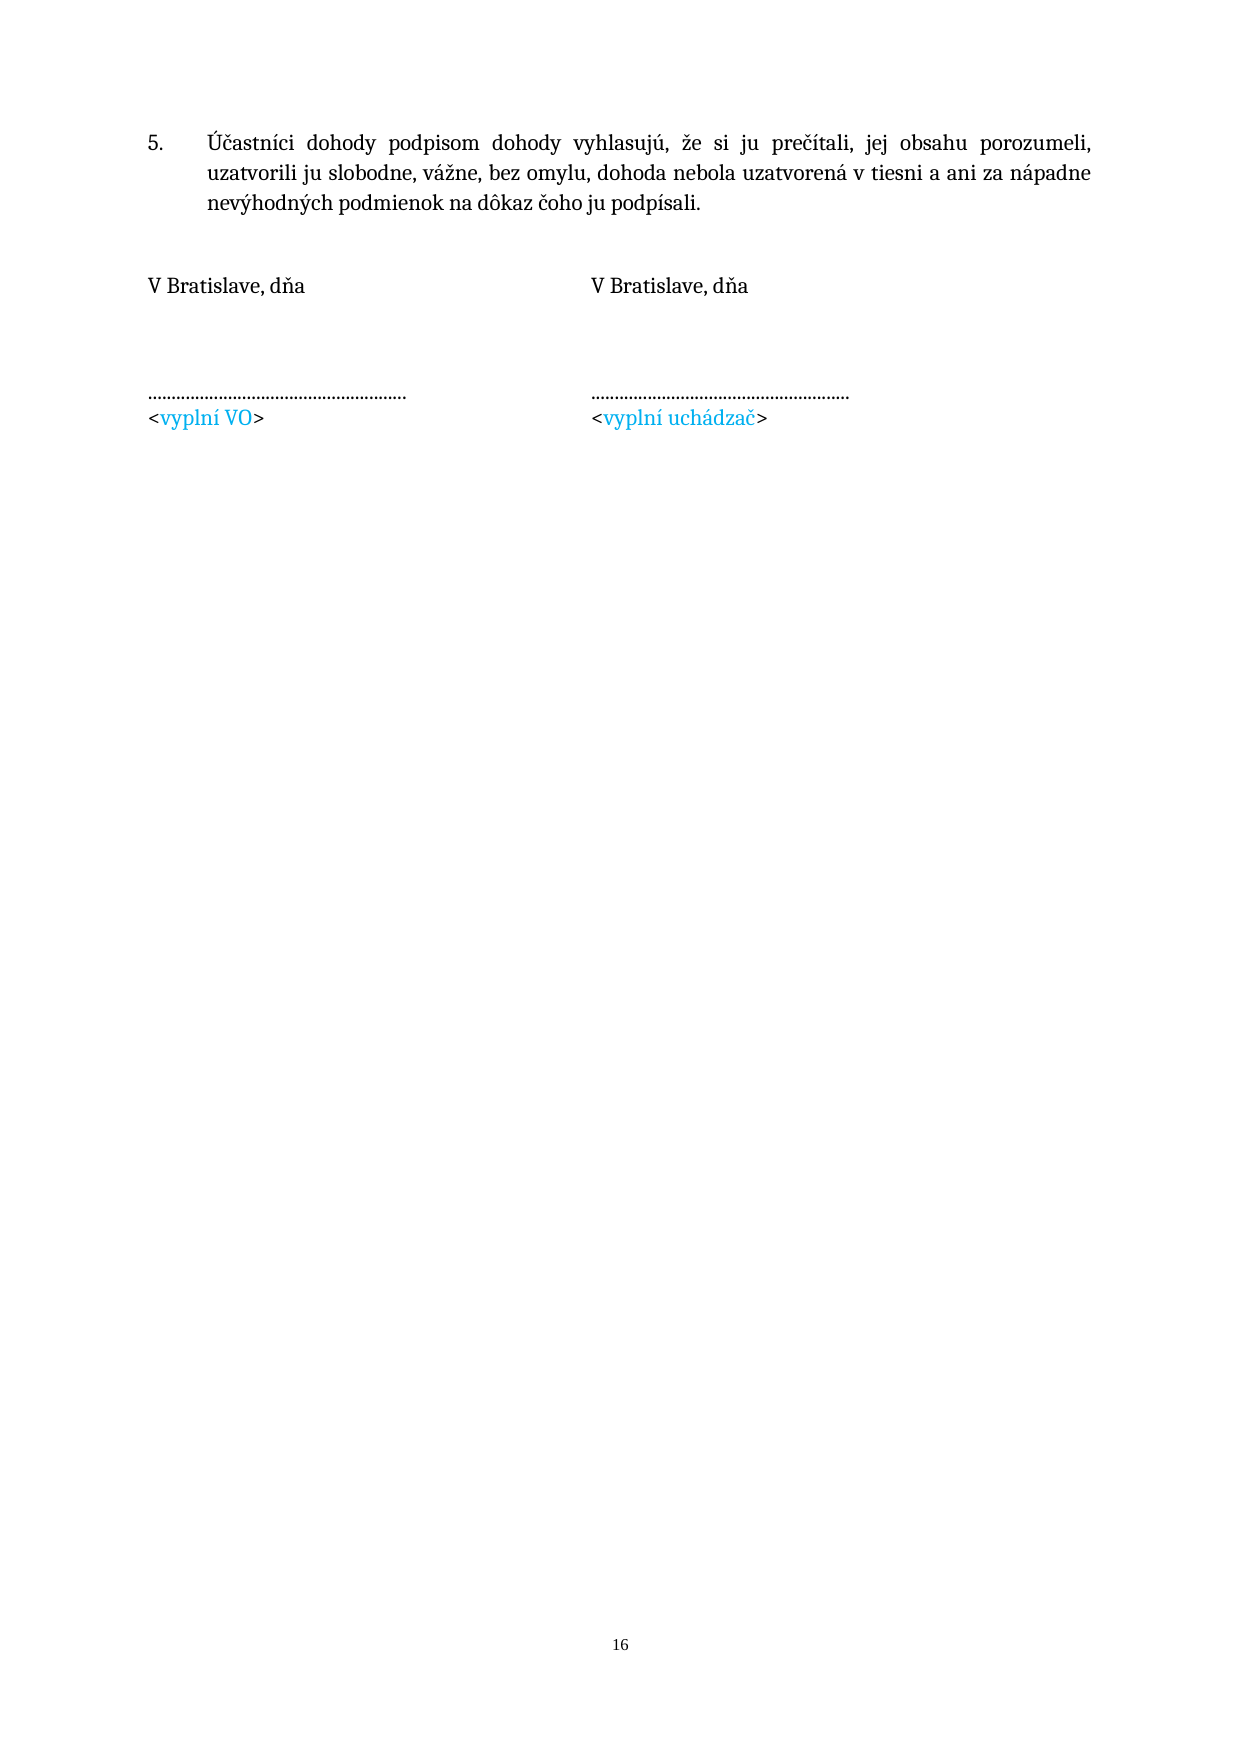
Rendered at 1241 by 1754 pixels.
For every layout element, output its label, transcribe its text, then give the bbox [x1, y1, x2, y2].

text ....................................................... ....................................................... [148, 378, 1092, 405]
text V Bratislave, dňa V Bratislave, dňa [148, 273, 1092, 299]
list Účastníci dohody podpisom dohody vyhlasujú, že si ju prečítali, jej obsahu porozumeli, uzatvorili ju slobodne, vážne, bez omylu, dohoda nebola uzatvorená v tiesni a ani za nápadne nevýhodných podmienok na dôkaz čoho ju podpísali. [148, 130, 1092, 217]
text <vyplní VO> <vyplní uchádzač> [148, 405, 1092, 431]
